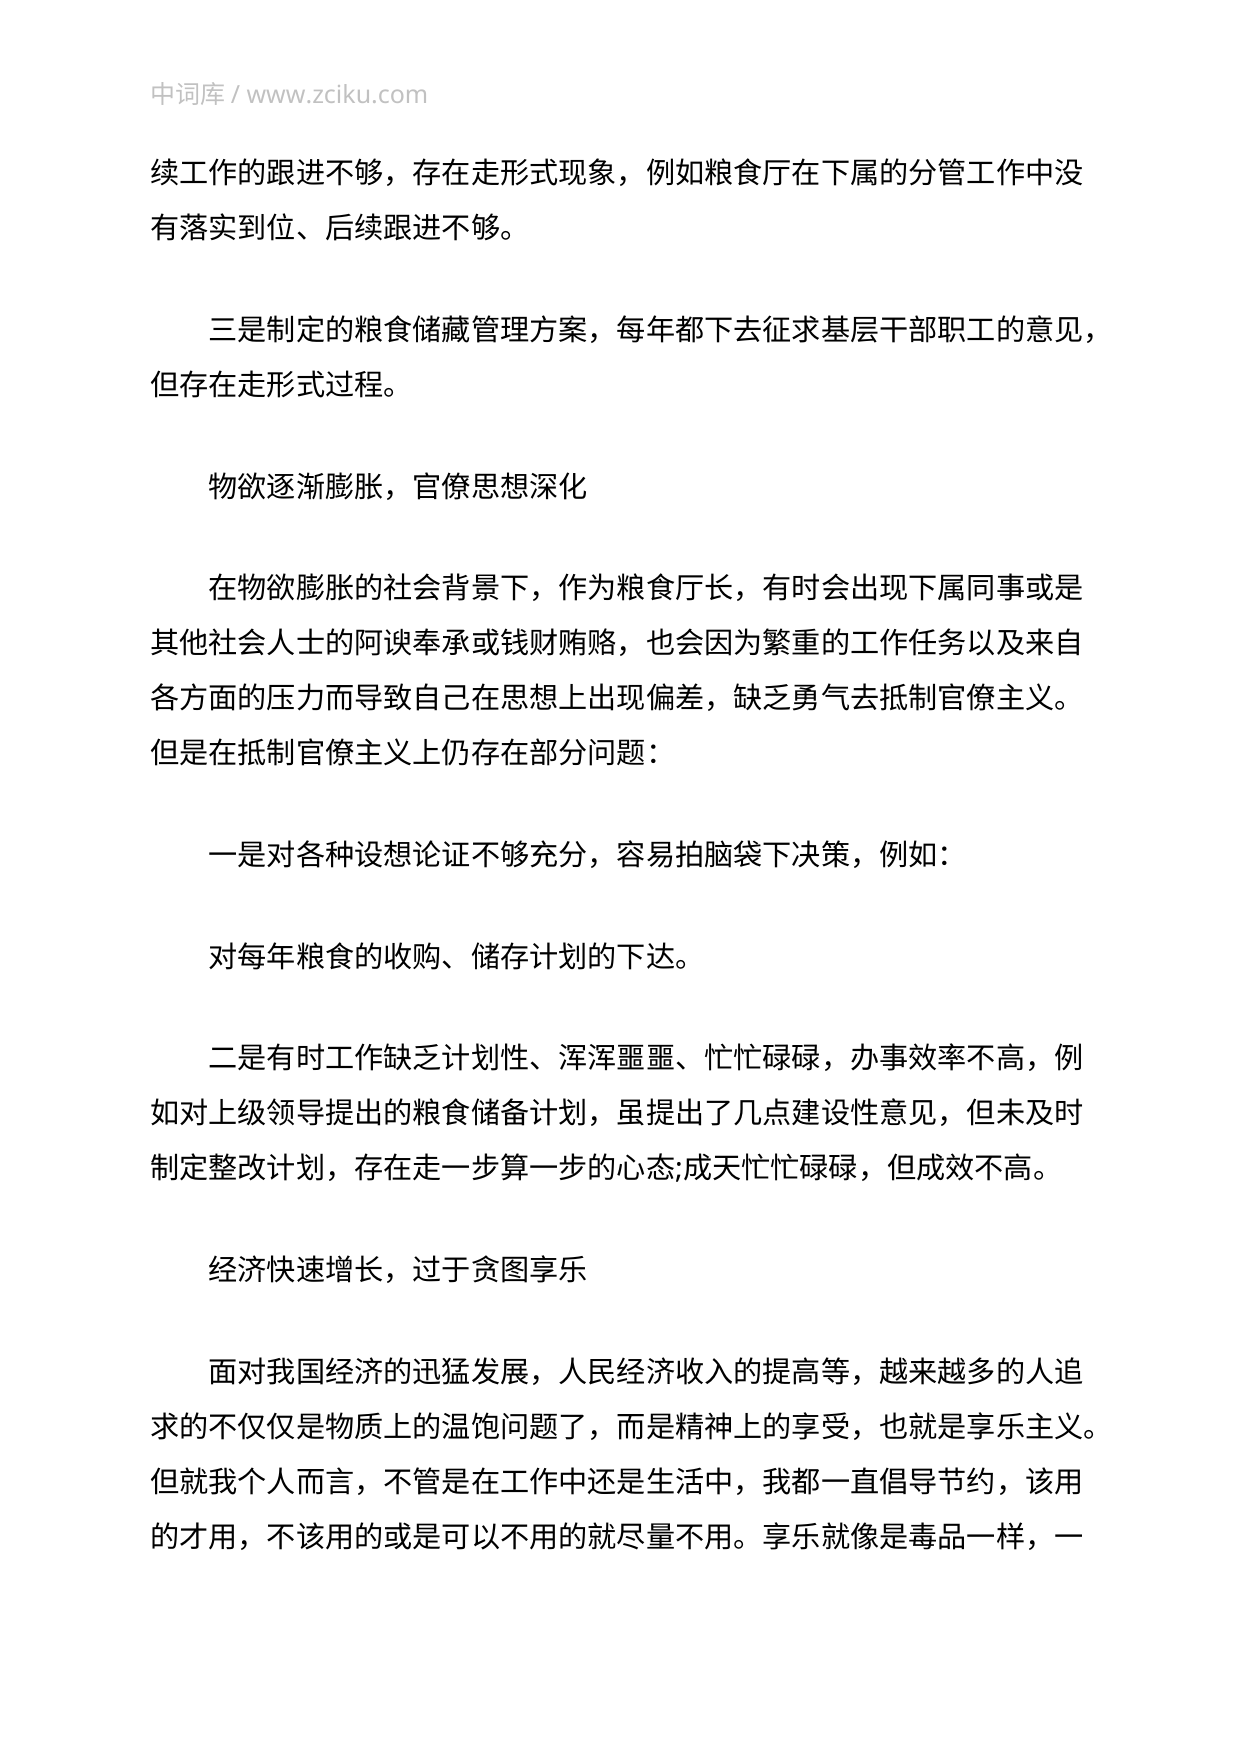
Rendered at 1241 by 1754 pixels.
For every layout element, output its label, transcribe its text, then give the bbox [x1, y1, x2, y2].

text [150, 1349, 1090, 1556]
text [150, 150, 1090, 247]
text 二是有时工作缺乏计划性、浑浑噩噩、忙忙碌碌，办事效率不高，例如对上级领导提出的粮食储备计划，虽提出了几点建设性意见，但未及时制定整改计划，存在走一步算一步的心态;成天忙忙碌碌，但成效不高。 [150, 1035, 1090, 1187]
text 在物欲膨胀的社会背景下，作为粮食厅长，有时会出现下属同事或是其他社会人士的阿谀奉承或钱财贿赂，也会因为繁重的工作任务以及来自各方面的压力而导致自己在思想上出现偏差，缺乏勇气去抵制官僚主义。但是在抵制官僚主义上仍存在部分问题： [150, 565, 1090, 772]
text 对每年粮食的收购、储存计划的下达。 [150, 933, 1090, 976]
text 经济快速增长，过于贪图享乐 [150, 1247, 1090, 1289]
text 一是对各种设想论证不够充分，容易拍脑袋下决策，例如： [150, 832, 1090, 874]
text 物欲逐渐膨胀，官僚思想深化 [150, 463, 1090, 506]
text 三是制定的粮食储藏管理方案，每年都下去征求基层干部职工的意见，但存在走形式过程。 [150, 307, 1090, 404]
